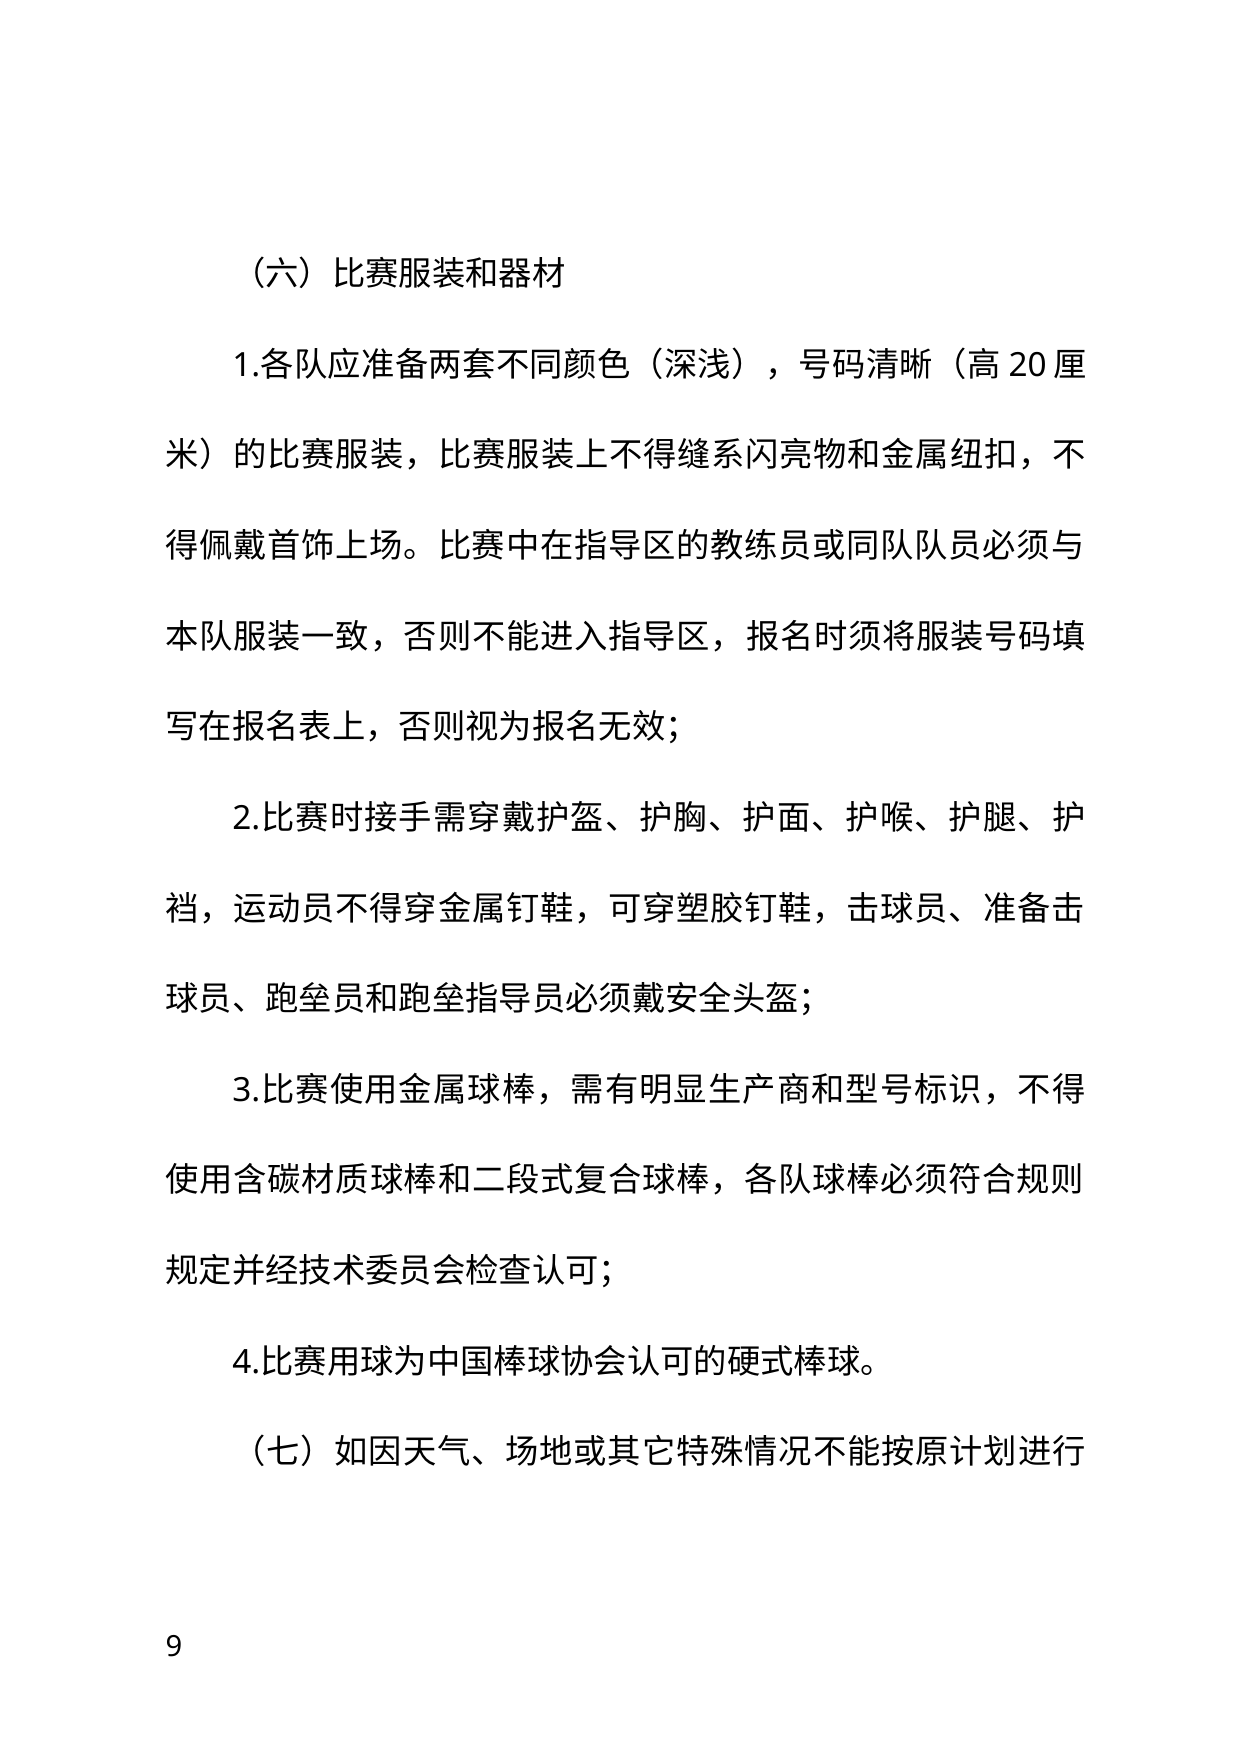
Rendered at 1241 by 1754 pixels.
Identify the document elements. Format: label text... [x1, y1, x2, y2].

text （六）比赛服装和器材 [165, 226, 1087, 316]
text 4.比赛用球为中国棒球协会认可的硬式棒球。 [165, 1313, 1087, 1404]
text 1.各队应准备两套不同颜色（深浅），号码清晰（高20厘米）的比赛服装，比赛服装上不得缝系闪亮物和金属纽扣，不得佩戴首饰上场。比赛中在指导区的教练员或同队队员必须与本队服装一致，否则不能进入指导区，报名时须将服装号码填写在报名表上，否则视为报名无效； [165, 316, 1087, 769]
text 2.比赛时接手需穿戴护盔、护胸、护面、护喉、护腿、护裆，运动员不得穿金属钉鞋，可穿塑胶钉鞋，击球员、准备击球员、跑垒员和跑垒指导员必须戴安全头盔； [165, 769, 1087, 1041]
text 3.比赛使用金属球棒，需有明显生产商和型号标识，不得使用含碳材质球棒和二段式复合球棒，各队球棒必须符合规则规定并经技术委员会检查认可； [165, 1041, 1087, 1313]
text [165, 1404, 1087, 1494]
